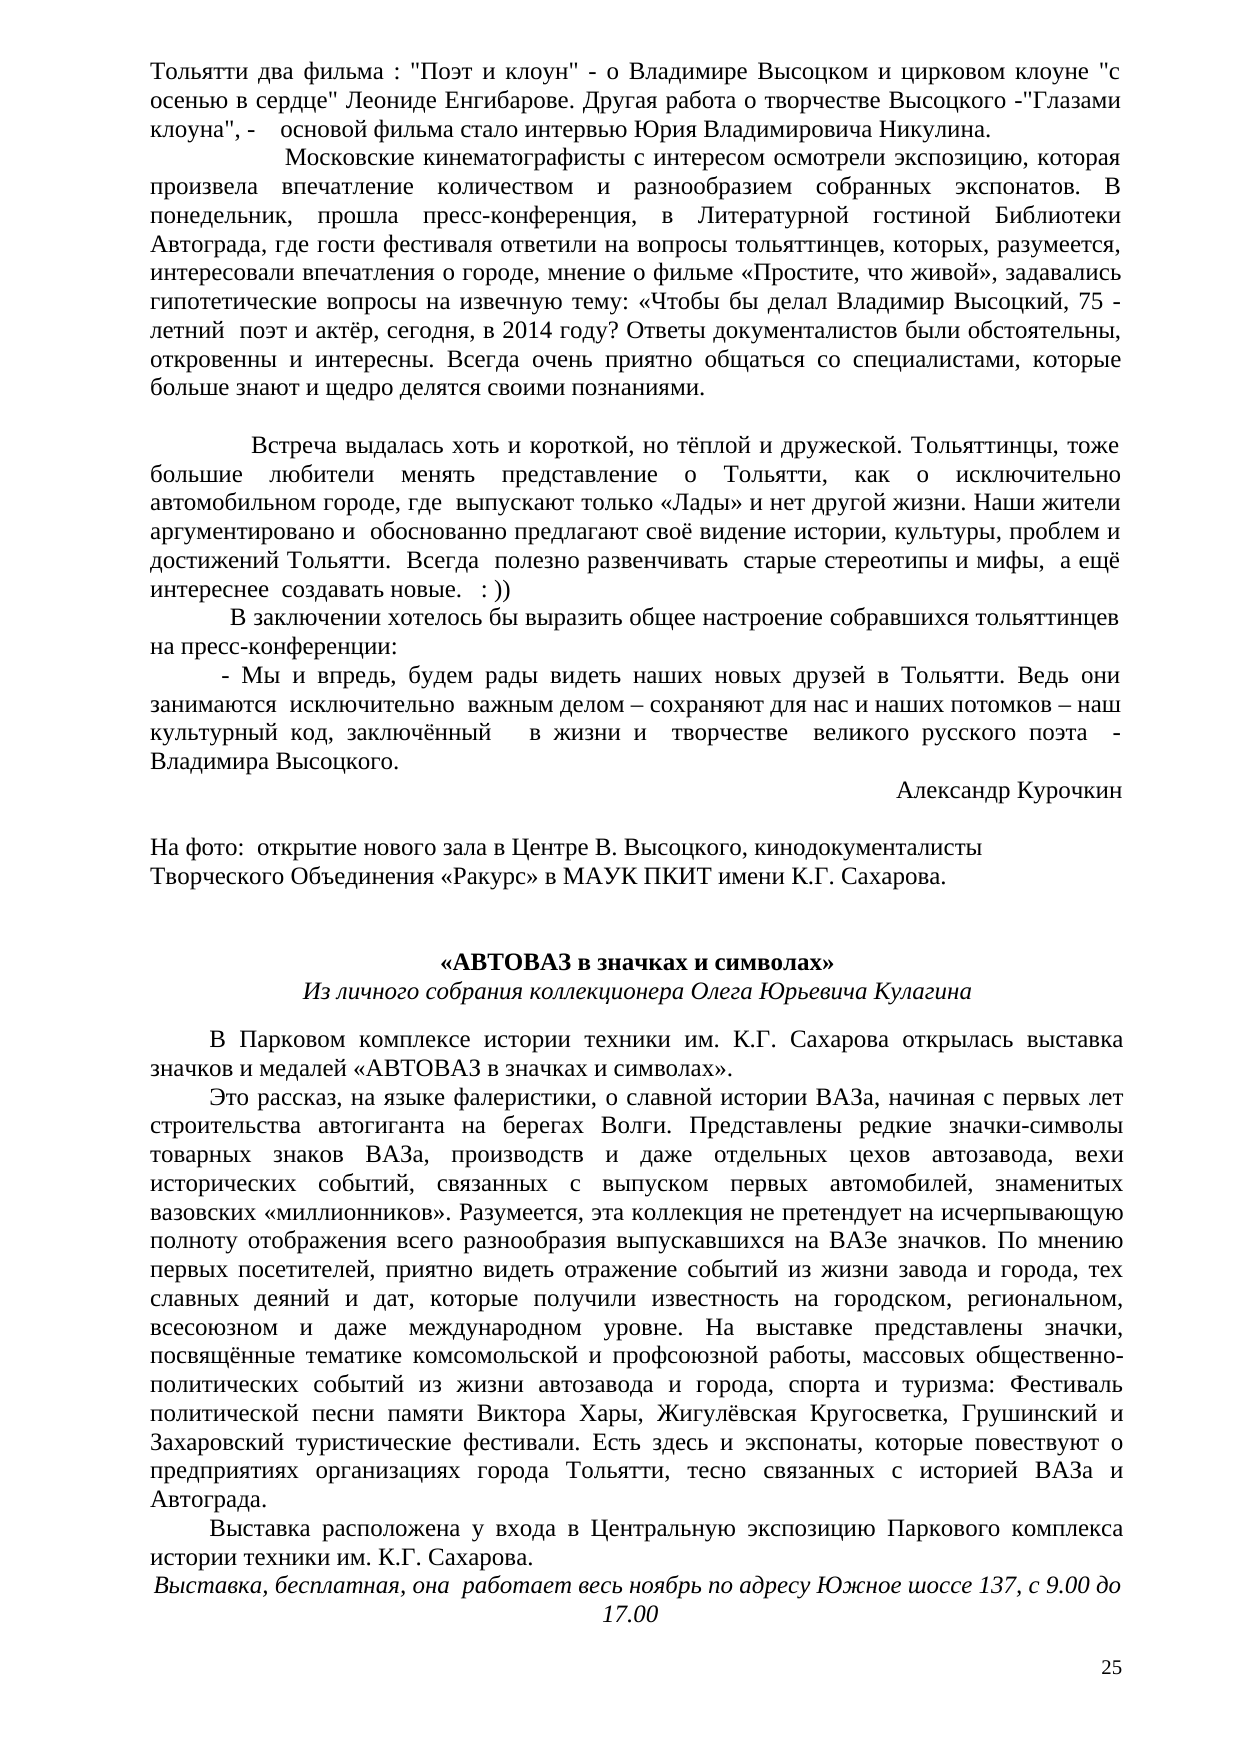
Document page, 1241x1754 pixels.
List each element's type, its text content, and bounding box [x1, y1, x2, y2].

text Это рассказ, на языке фалеристики, о славной истории ВАЗа, начиная с первых лет строительства автогиганта на берегах Волги. Представлены редкие значки-символы товарных знаков ВАЗа, производств и даже отдельных цехов автозавода, вехи исторических событий, связанных с выпуском первых автомобилей, знаменитых вазовских «миллионников». Разумеется, эта коллекция не претендует на исчерпывающую полноту отображения всего разнообразия выпускавшихся на ВАЗе значков. По мнению первых посетителей, приятно видеть отражение событий из жизни завода и города, тех славных деяний и дат, которые получили известность на городском, региональном, всесоюзном и даже международном уровне. На выставке представлены значки, посвящённые тематике комсомольской и профсоюзной работы, массовых общественно-политических событий из жизни автозавода и города, спорта и туризма: Фестиваль политической песни памяти Виктора Хары, Жигулёвская Кругосветка, Грушинский и Захаровский туристические фестивали. Есть здесь и экспонаты, которые повествуют о предприятиях организациях города Тольятти, тесно связанных с историей ВАЗа и Автограда. [150, 1082, 1124, 1513]
text Московские кинематографисты с интересом осмотрели экспозицию, которая произвела впечатление количеством и разнообразием собранных экспонатов. В понедельник, прошла пресс-конференция, в Литературной гостиной Библиотеки Автограда, где гости фестиваля ответили на вопросы тольяттинцев, которых, разумеется, интересовали впечатления о городе, мнение о фильме «Простите, что живой», задавались гипотетические вопросы на извечную тему: «Чтобы бы делал Владимир Высоцкий, 75 - летний поэт и актёр, сегодня, в 2014 году? Ответы документалистов были обстоятельны, откровенны и интересны. Всегда очень приятно общаться со специалистами, которые больше знают и щедро делятся своими познаниями. [150, 142, 1122, 401]
text Встреча выдалась хоть и короткой, но тёплой и дружеской. Тольяттинцы, тоже большие любители менять представление о Тольятти, как о исключительно автомобильном городе, где выпускают только «Лады» и нет другой жизни. Наши жители аргументировано и обоснованно предлагают своё видение истории, культуры, проблем и достижений Тольятти. Всегда полезно развенчивать старые стереотипы и мифы, а ещё интереснее создавать новые. : )) [150, 430, 1122, 602]
text Выставка расположена у входа в Центральную экспозицию Паркового комплекса истории техники им. К.Г. Сахарова. [150, 1513, 1124, 1570]
text Из личного собрания коллекционера Олега Юрьевича Кулагина [150, 976, 1124, 1005]
text В Парковом комплексе истории техники им. К.Г. Сахарова открылась выставка значков и медалей «АВТОВАЗ в значках и символах». [150, 1024, 1124, 1082]
text Выставка, бесплатная, она работает весь ноябрь по адресу Южное шоссе 137, с 9.00 до 17.00 [135, 1570, 1124, 1628]
text Александр Курочкин [150, 775, 1122, 804]
text «АВТОВАЗ в значках и символах» [150, 947, 1124, 976]
text На фото: открытие нового зала в Центре В. Высоцкого, кинодокументалисты Творческого Объединения «Ракурс» в МАУК ПКИТ имени К.Г. Сахарова. [150, 832, 1122, 890]
text - Мы и впредь, будем рады видеть наших новых друзей в Тольятти. Ведь они занимаются исключительно важным делом – сохраняют для нас и наших потомков – наш культурный код, заключённый в жизни и творчестве великого русского поэта - Владимира Высоцкого. [150, 660, 1122, 775]
text В заключении хотелось бы выразить общее настроение собравшихся тольяттинцев на пресс-конференции: [150, 602, 1122, 660]
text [150, 56, 1122, 142]
